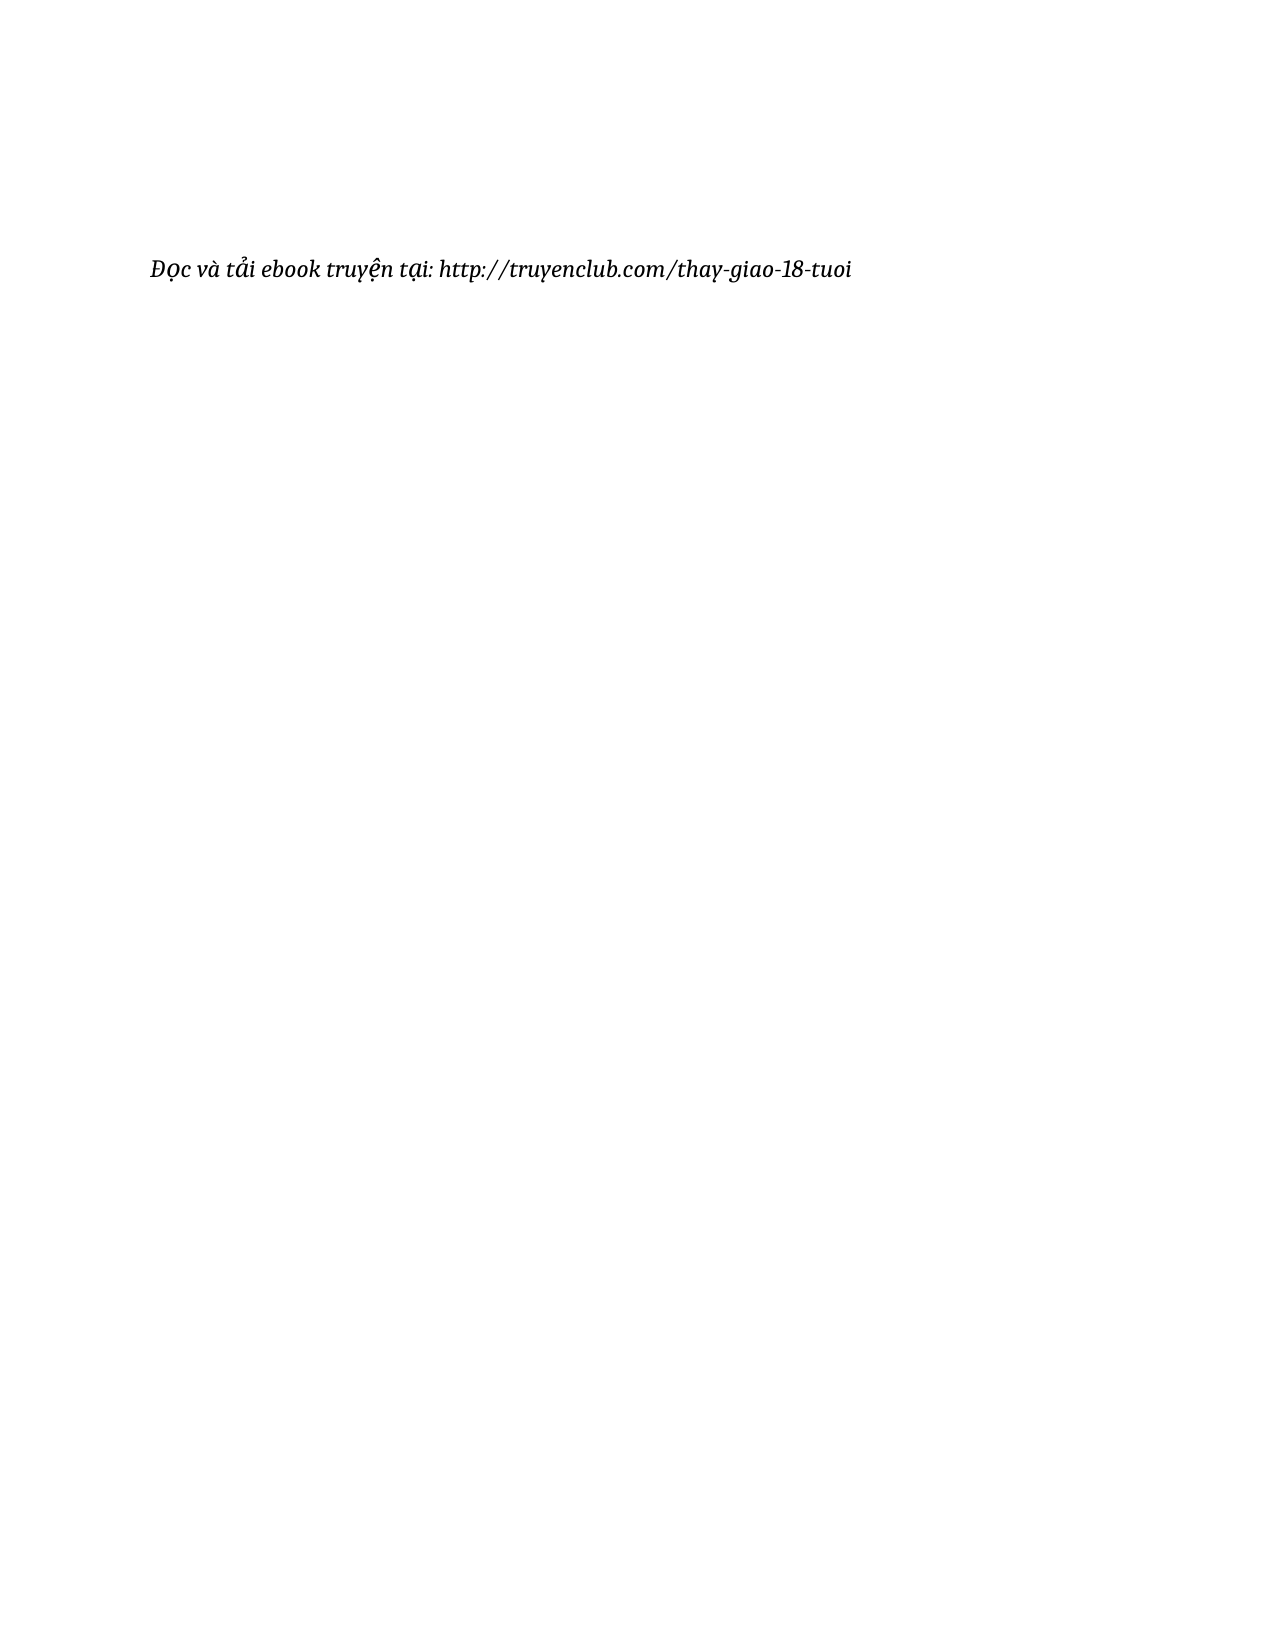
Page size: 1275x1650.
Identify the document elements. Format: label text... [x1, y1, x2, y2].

text Đọc và tải ebook truyện tại: http://truyenclub.com/thay-giao-18-tuoi [150, 255, 1125, 284]
